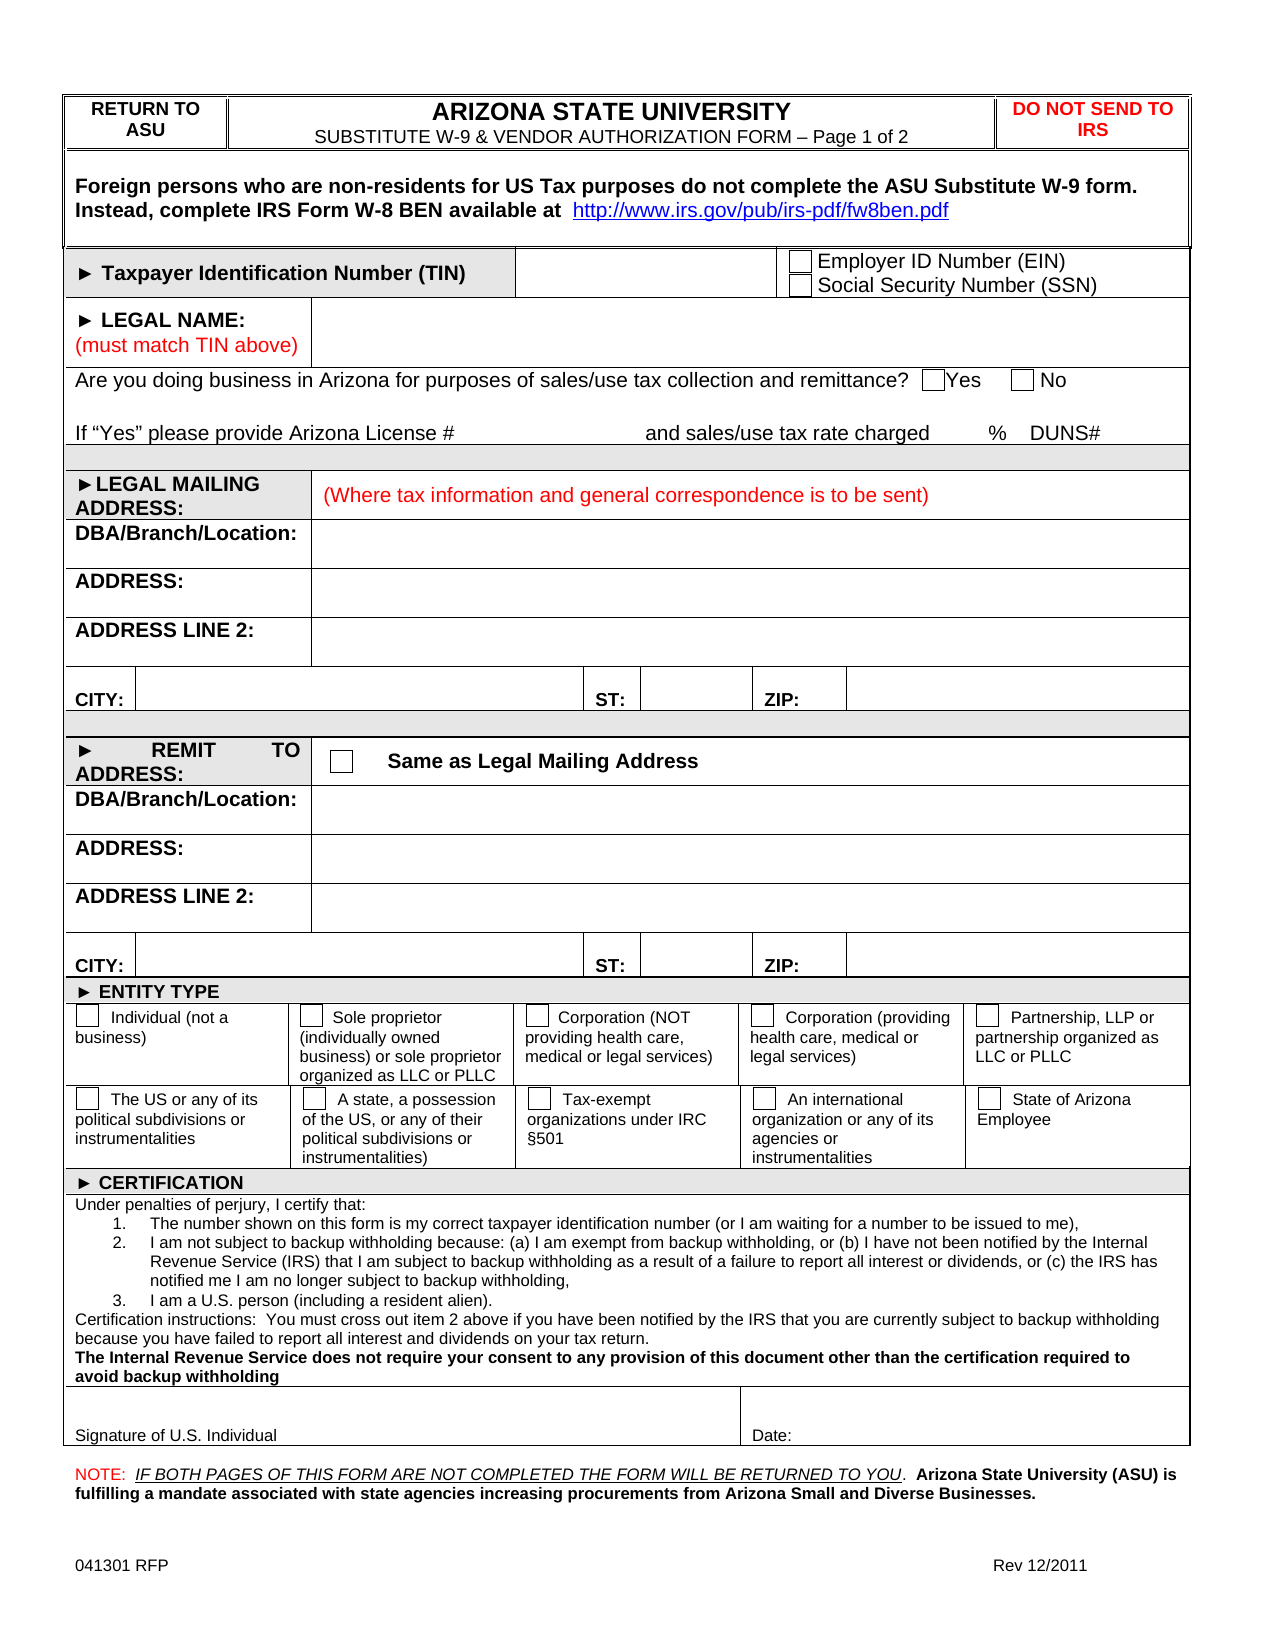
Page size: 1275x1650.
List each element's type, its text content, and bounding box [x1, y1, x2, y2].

table_cell The US or any of its political subdivisions or instrumentalities [64, 1085, 290, 1167]
table_cell ADDRESS: [64, 834, 311, 883]
table_cell Signature of U.S. Individual [64, 1386, 740, 1445]
table_cell Under penalties of perjury, I certify that: The number shown on this form is my correct taxpayer identification number (or I am waiting for a number to be issued to me), I am not subject to backup withholding because: (a) I am exempt from backup withholding, or (b) I have not been notified by the Internal Revenue Service (IRS) that I am subject to backup withholding as a result of a failure to report all interest or dividends, or (c) the IRS has notified me I am no longer subject to backup withholding, I am a U.S. person (including a resident alien). Certification instructions: You must cross out item 2 above if you have been notified by the IRS that you are currently subject to backup withholding because you have failed to report all interest and dividends on your tax return. The Internal Revenue Service does not require your consent to any provision of this document other than the certification required to avoid backup withholding [64, 1194, 1189, 1386]
table_cell DBA/Branch/Location: [64, 519, 311, 568]
table_cell Corporation (NOT providing health care, medical or legal services) [514, 1004, 738, 1085]
table_cell A state, a possession of the US, or any of their political subdivisions or instrumentalities) [291, 1086, 515, 1167]
table_cell (Where tax information and general correspondence is to be sent) [312, 471, 1189, 519]
table_cell Date: [741, 1387, 1189, 1445]
table_cell [641, 667, 752, 710]
table_cell [312, 569, 1189, 617]
table_cell ADDRESS LINE 2: [64, 617, 311, 666]
table_cell CITY: [64, 666, 135, 710]
table_cell ► CERTIFICATION [64, 1168, 1189, 1193]
table_cell ZIP: [753, 667, 846, 710]
table_cell [312, 884, 1189, 932]
table_header RETURN TO ASU [65, 97, 227, 148]
table_header DO NOT SEND TO IRS [996, 95, 1190, 148]
table_cell Corporation (providing health care, medical or legal services) [739, 1004, 963, 1085]
table_cell [847, 933, 1189, 976]
table_cell Tax-exempt organizations under IRC §501 [516, 1086, 740, 1167]
table_cell DBA/Branch/Location: [64, 785, 311, 834]
table_cell ADDRESS: [64, 568, 311, 617]
table_cell ADDRESS LINE 2: [64, 883, 311, 932]
text NOTE: IF BOTH PAGES OF THIS FORM ARE NOT COMPLETED THE FORM WILL BE RETURNED TO YOU. Arizona State University (ASU) is fulfilling a mandate associated with state agencies increasing procurements from Arizona Small and Diverse Businesses. [75, 1465, 1200, 1503]
table_cell State of Arizona Employee [966, 1086, 1190, 1167]
table_cell Foreign persons who are non-residents for US Tax purposes do not complete the ASU Substitute W-9 form. Instead, complete IRS Form W-8 BEN available at http://www.irs.gov/pub/irs-pdf/fw8ben.pdf [65, 148, 1188, 246]
table_cell Are you doing business in Arizona for purposes of sales/use tax collection and remittance? Yes No If “Yes” please provide Arizona License # and sales/use tax rate charged % DUNS# [64, 367, 1189, 444]
table_cell [312, 835, 1189, 883]
table_cell [64, 444, 1189, 470]
table_cell Employer ID Number (EIN) Social Security Number (SSN) [777, 249, 1189, 297]
table_cell Same as Legal Mailing Address [312, 738, 1189, 785]
table_cell [312, 520, 1189, 568]
table_cell [64, 710, 1189, 736]
table_cell ►LEGAL MAILING ADDRESS: [64, 470, 311, 519]
table_cell [847, 667, 1189, 710]
table_cell ► REMIT TO ADDRESS: [64, 736, 311, 785]
table_cell ► LEGAL NAME: (must match TIN above) [64, 297, 311, 367]
table_cell ZIP: [753, 933, 846, 976]
table_cell ► ENTITY TYPE [64, 976, 1189, 1002]
table_cell ► Taxpayer Identification Number (TIN) [64, 246, 515, 297]
table_cell An international organization or any of its agencies or instrumentalities [741, 1086, 965, 1167]
table_cell [312, 298, 1189, 367]
table_cell ST: [584, 933, 640, 976]
table_cell [641, 933, 752, 976]
table_cell Individual (not a business) [64, 1003, 288, 1085]
table_cell Sole proprietor (individually owned business) or sole proprietor organized as LLC or PLLC [289, 1004, 513, 1085]
table_cell [136, 667, 583, 710]
table_cell [136, 933, 583, 976]
table_cell CITY: [64, 932, 135, 976]
table_header ARIZONA STATE UNIVERSITY SUBSTITUTE W-9 & VENDOR AUTHORIZATION FORM – Page 1 of 2 [227, 95, 996, 148]
table_cell [516, 249, 776, 297]
table_cell Partnership, LLP or partnership organized as LLC or PLLC [964, 1004, 1189, 1085]
table_cell ST: [584, 667, 640, 710]
table_cell [312, 618, 1189, 666]
table_cell [312, 786, 1189, 834]
